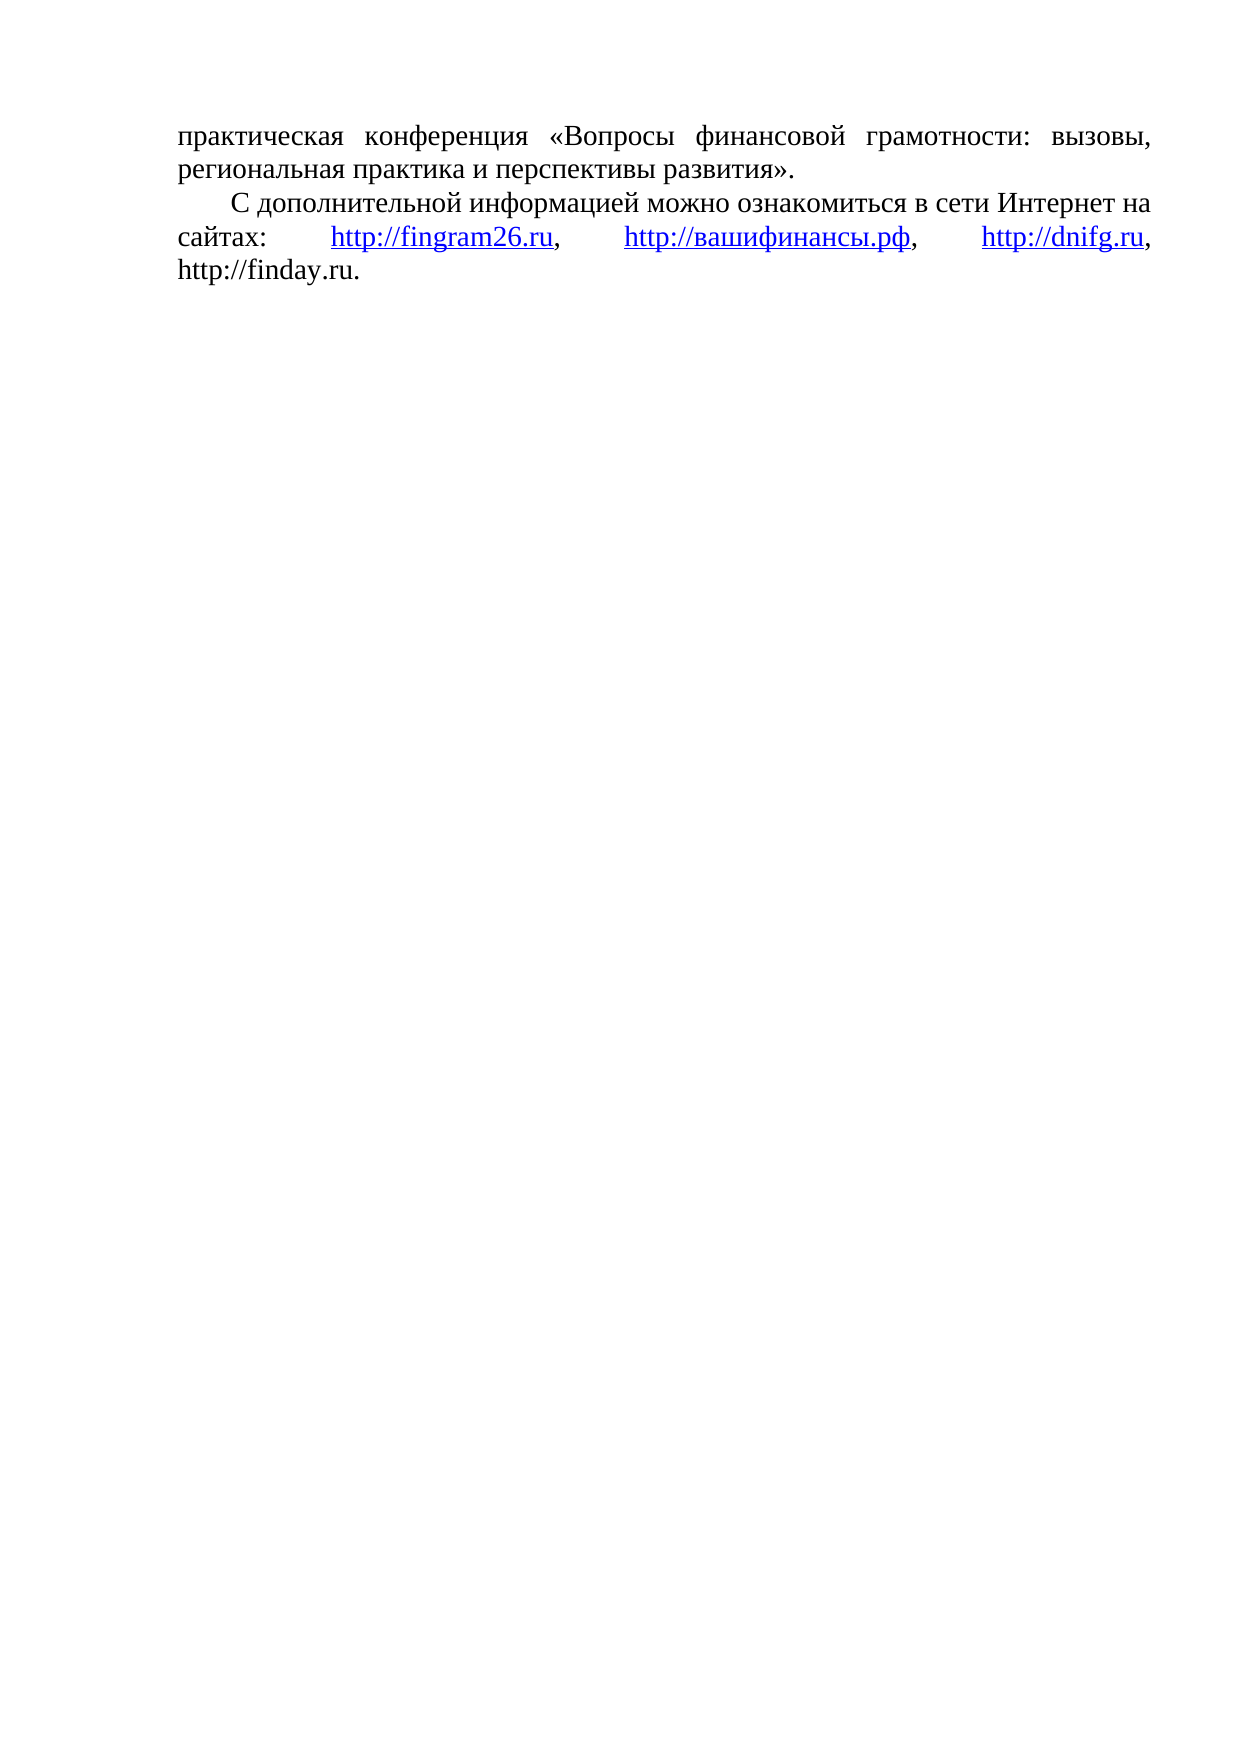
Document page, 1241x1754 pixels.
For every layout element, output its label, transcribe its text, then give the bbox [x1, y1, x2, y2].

text С дополнительной информацией можно ознакомиться в сети Интернет на сайтах: http://fingram26.ru, http://вашифинансы.рф, http://dnifg.ru, http://finday.ru. [177, 185, 1152, 286]
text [177, 118, 1152, 185]
